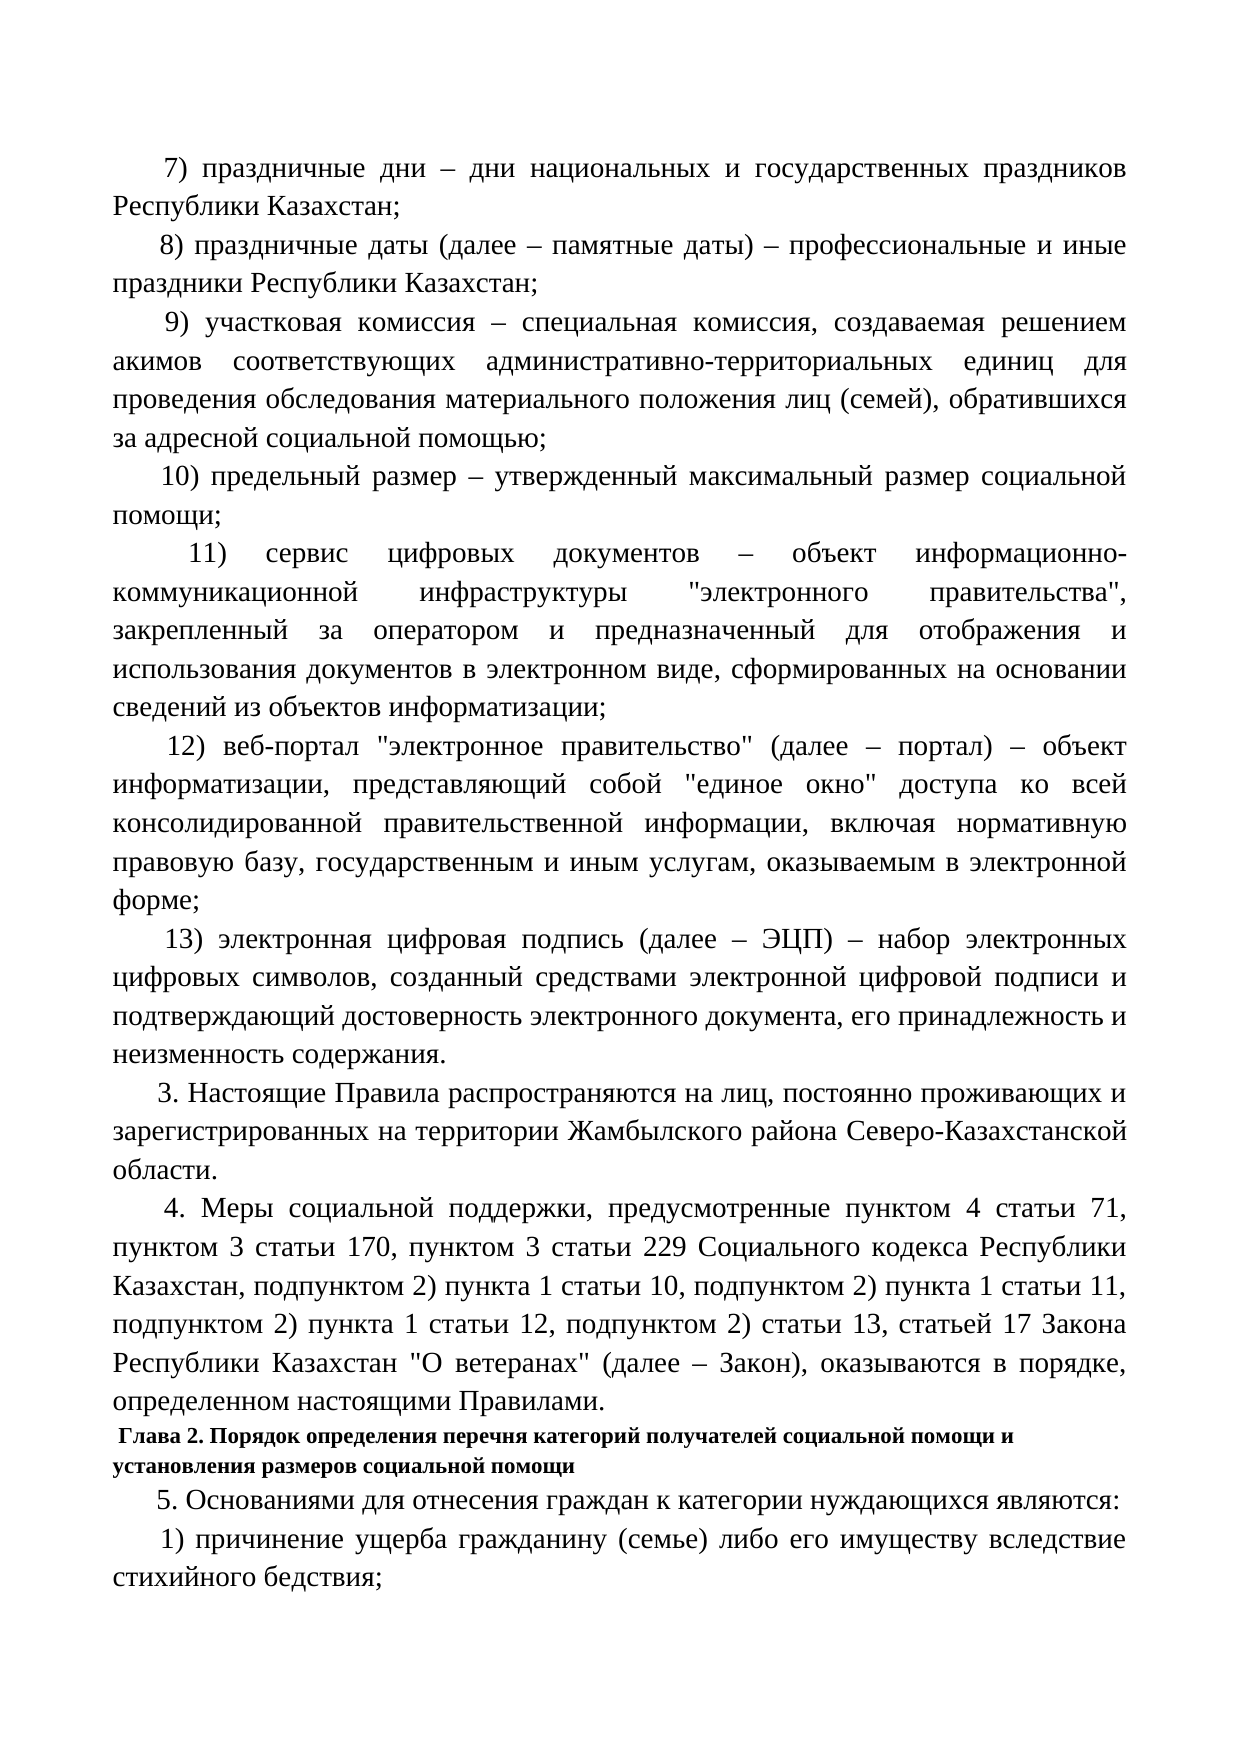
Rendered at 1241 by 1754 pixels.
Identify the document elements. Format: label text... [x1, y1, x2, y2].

text 13) электронная цифровая подпись (далее – ЭЦП) – набор электронных цифровых символов, созданный средствами электронной цифровой подписи и подтверждающий достоверность электронного документа, его принадлежность и неизменность содержания. [112, 921, 1128, 1070]
text 11) сервис цифровых документов – объект информационно-коммуникационной инфраструктуры "электронного правительства", закрепленный за оператором и предназначенный для отображения и использования документов в электронном виде, сформированных на основании сведений из объектов информатизации; [112, 535, 1128, 723]
text 3. Настоящие Правила распространяются на лиц, постоянно проживающих и зарегистрированных на территории Жамбылского района Северо-Казахстанской области. [112, 1075, 1128, 1186]
text Глава 2. Порядок определения перечня категорий получателей социальной помощи и установления размеров социальной помощи [112, 1422, 1128, 1478]
text 5. Основаниями для отнесения граждан к категории нуждающихся являются: [112, 1482, 1128, 1516]
text 9) участковая комиссия – специальная комиссия, создаваемая решением акимов соответствующих административно-территориальных единиц для проведения обследования материального положения лиц (семей), обратившихся за адресной социальной помощью; [112, 304, 1128, 453]
text 8) праздничные даты (далее – памятные даты) – профессиональные и иные праздники Республики Казахстан; [112, 227, 1128, 299]
text 4. Меры социальной поддержки, предусмотренные пунктом 4 статьи 71, пунктом 3 статьи 170, пунктом 3 статьи 229 Социального кодекса Республики Казахстан, подпунктом 2) пункта 1 статьи 10, подпунктом 2) пункта 1 статьи 11, подпунктом 2) пункта 1 статьи 12, подпунктом 2) статьи 13, статьей 17 Закона Республики Казахстан "О ветеранах" (далее – Закон), оказываются в порядке, определенном настоящими Правилами. [112, 1191, 1128, 1417]
text 7) праздничные дни – дни национальных и государственных праздников Республики Казахстан; [112, 150, 1128, 222]
text 12) веб-портал "электронное правительство" (далее – портал) – объект информатизации, представляющий собой "единое окно" доступа ко всей консолидированной правительственной информации, включая нормативную правовую базу, государственным и иным услугам, оказываемым в электронной форме; [112, 728, 1128, 916]
text 1) причинение ущерба гражданину (семье) либо его имуществу вследствие стихийного бедствия; [112, 1521, 1128, 1593]
text 10) предельный размер – утвержденный максимальный размер социальной помощи; [112, 458, 1128, 530]
